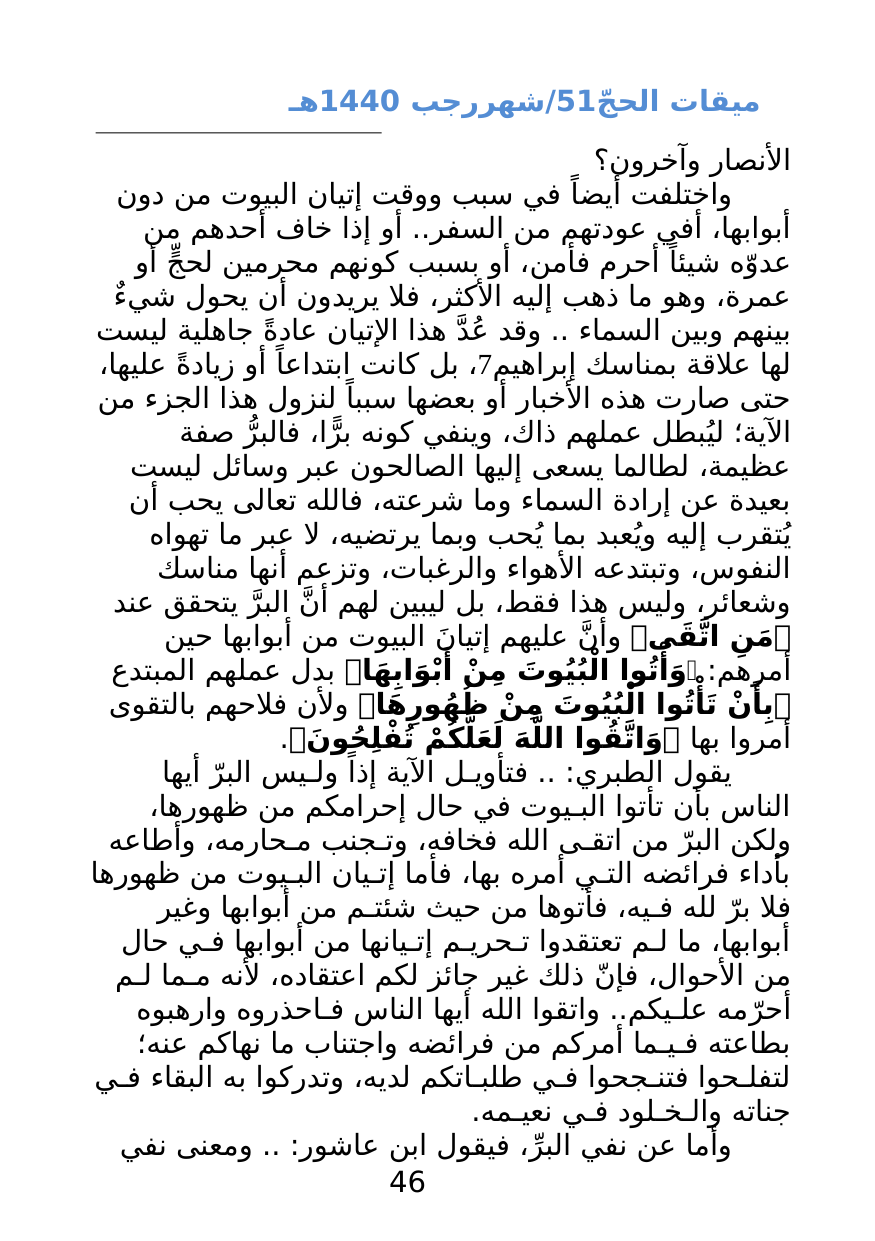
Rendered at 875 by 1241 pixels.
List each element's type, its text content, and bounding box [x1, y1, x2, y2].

text يقول الطبري: .. فتأويـل الآية إذاً ولـيس البرّ أيها الناس بأن تأتوا البـيوت في حال إحرامكم من ظهورها، ولكن البرّ من اتقـى الله فخافه، وتـجنب مـحارمه، وأطاعه بأداء فرائضه التـي أمره بها، فأما إتـيان البـيوت من ظهورها فلا برّ لله فـيه، فأتوها من حيث شئتـم من أبوابها وغير أبوابها، ما لـم تعتقدوا تـحريـم إتـيانها من أبوابها فـي حال من الأحوال، فإنّ ذلك غير جائز لكم اعتقاده، لأنه مـما لـم أحرّمه علـيكم.. واتقوا الله أيها الناس فـاحذروه وارهبوه بطاعته فـيـما أمركم من فرائضه واجتناب ما نهاكم عنه؛ لتفلـحوا فتنـجحوا فـي طلبـاتكم لديه، وتدركوا به البقاء فـي جناته والـخـلود فـي نعيـمه. [83, 755, 791, 1128]
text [83, 144, 791, 178]
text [83, 1128, 791, 1162]
text واختلفت أيضاً في سبب ووقت إتيان البيوت من دون أبوابها، أفي عودتهم من السفر.. أو إذا خاف أحدهم من عدوّه شيئاً أحرم فأمن، أو بسبب كونهم محرمين لحجٍّ أو عمرة، وهو ما ذهب إليه الأكثر، فلا يريدون أن يحول شيءٌ بينهم وبين السماء .. وقد عُدَّ هذا الإتيان عادةً جاهلية ليست لها علاقة بمناسك إبراهيم، بل كانت ابتداعاً أو زيادةً عليها، حتى صارت هذه الأخبار أو بعضها سبباً لنزول هذا الجزء من الآية؛ ليُبطل عملهم ذاك، وينفي كونه برًّا، فالبرُّ صفة عظيمة، لطالما يسعى إليها الصالحون عبر وسائل ليست بعيدة عن إرادة السماء وما شرعته، فالله تعالى يحب أن يُتقرب إليه ويُعبد بما يُحب وبما يرتضيه، لا عبر ما تهواه النفوس، وتبتدعه الأهواء والرغبات، وتزعم أنها مناسك وشعائر، وليس هذا فقط، بل ليبين لهم أنَّ البرَّ يتحقق عند مَنِ اتَّقَى وأنَّ عليهم إتيانَ البيوت من أبوابها حين أمرهم: وَأْتُوا الْبُيُوتَ مِنْ أَبْوَابِهَا بدل عملهم المبتدع بِأَنْ تَأْتُوا الْبُيُوتَ مِنْ ظُهُورِهَا ولأن فلاحهم بالتقوى أمروا بها وَاتَّقُوا اللَّهَ لَعَلَّكُمْ تُفْلِحُونَ. [83, 178, 791, 755]
